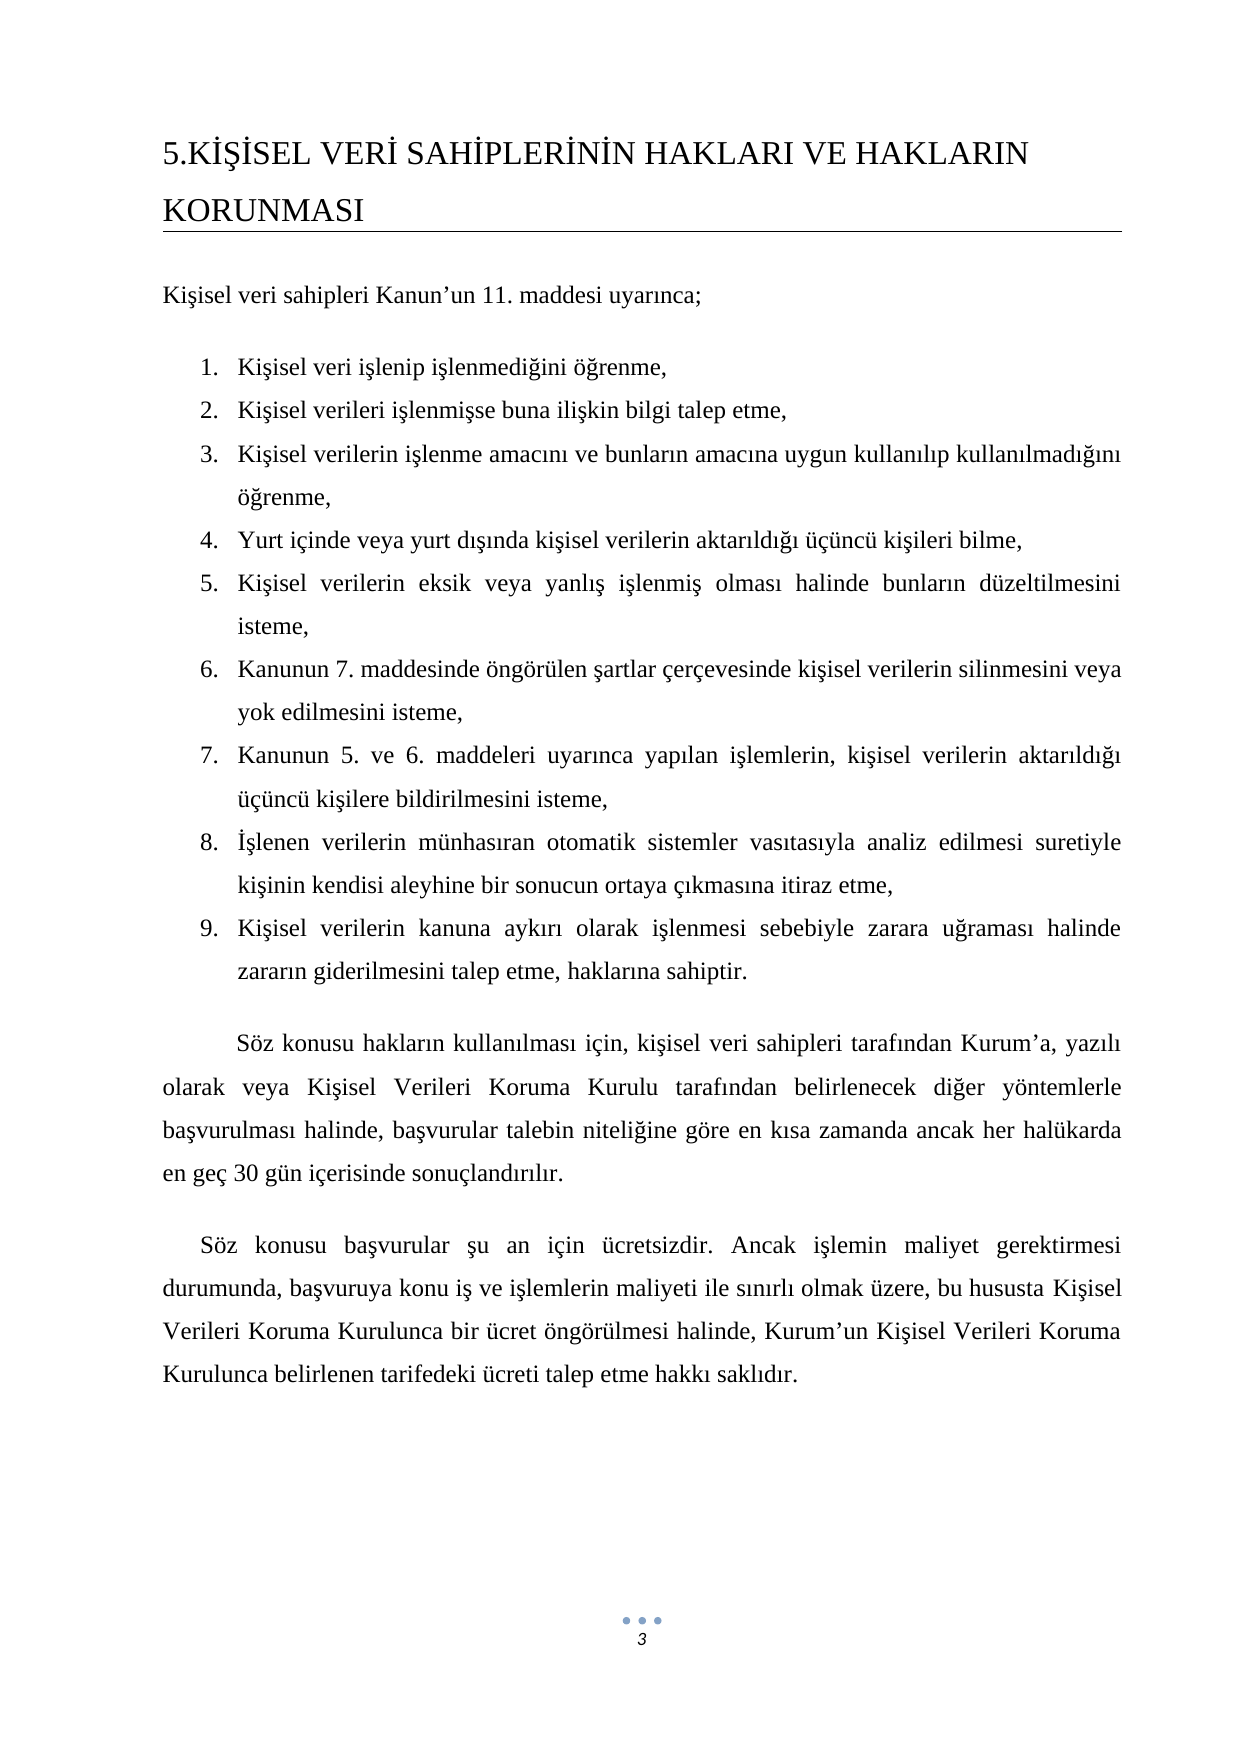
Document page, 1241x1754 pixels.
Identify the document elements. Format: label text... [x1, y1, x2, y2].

list Kanunun 7. maddesinde öngörülen şartlar çerçevesinde kişisel verilerin silinmesini veya yok edilmesini isteme, [200, 654, 1122, 726]
list Kişisel verilerin eksik veya yanlış işlenmiş olması halinde bunların düzeltilmesini isteme, [200, 568, 1122, 640]
subtitle 5.KİŞİSEL VERİ SAHİPLERİNİN HAKLARI VE HAKLARIN KORUNMASI [162, 133, 1122, 232]
list Kişisel verileri işlenmişse buna ilişkin bilgi talep etme, [200, 396, 1122, 424]
text Söz konusu hakların kullanılması için, kişisel veri sahipleri tarafından Kurum’a, yazılı olarak veya Kişisel Verileri Koruma Kurulu tarafından belirlenecek diğer yöntemlerle başvurulması halinde, başvurular talebin niteliğine göre en kısa zamanda ancak her halükarda en geç 30 gün içerisinde sonuçlandırılır. [162, 1028, 1122, 1187]
list Kişisel verilerin kanuna aykırı olarak işlenmesi sebebiyle zarara uğraması halinde zararın giderilmesini talep etme, haklarına sahiptir. [200, 913, 1122, 985]
list İşlenen verilerin münhasıran otomatik sistemler vasıtasıyla analiz edilmesi suretiyle kişinin kendisi aleyhine bir sonucun ortaya çıkmasına itiraz etme, [200, 827, 1122, 899]
list Kişisel verilerin işlenme amacını ve bunların amacına uygun kullanılıp kullanılmadığını öğrenme, [200, 439, 1122, 511]
list Kişisel veri işlenip işlenmediğini öğrenme, [200, 352, 1122, 381]
text Kişisel veri sahipleri Kanun’un 11. maddesi uyarınca; [162, 280, 1122, 309]
list Kanunun 5. ve 6. maddeleri uyarınca yapılan işlemlerin, kişisel verilerin aktarıldığı üçüncü kişilere bildirilmesini isteme, [200, 741, 1122, 812]
list Yurt içinde veya yurt dışında kişisel verilerin aktarıldığı üçüncü kişileri bilme, [200, 525, 1122, 554]
text Söz konusu başvurular şu an için ücretsizdir. Ancak işlemin maliyet gerektirmesi durumunda, başvuruya konu iş ve işlemlerin maliyeti ile sınırlı olmak üzere, bu hususta Kişisel Verileri Koruma Kurulunca bir ücret öngörülmesi halinde, Kurum’un Kişisel Verileri Koruma Kurulunca belirlenen tarifedeki ücreti talep etme hakkı saklıdır. [162, 1230, 1122, 1388]
